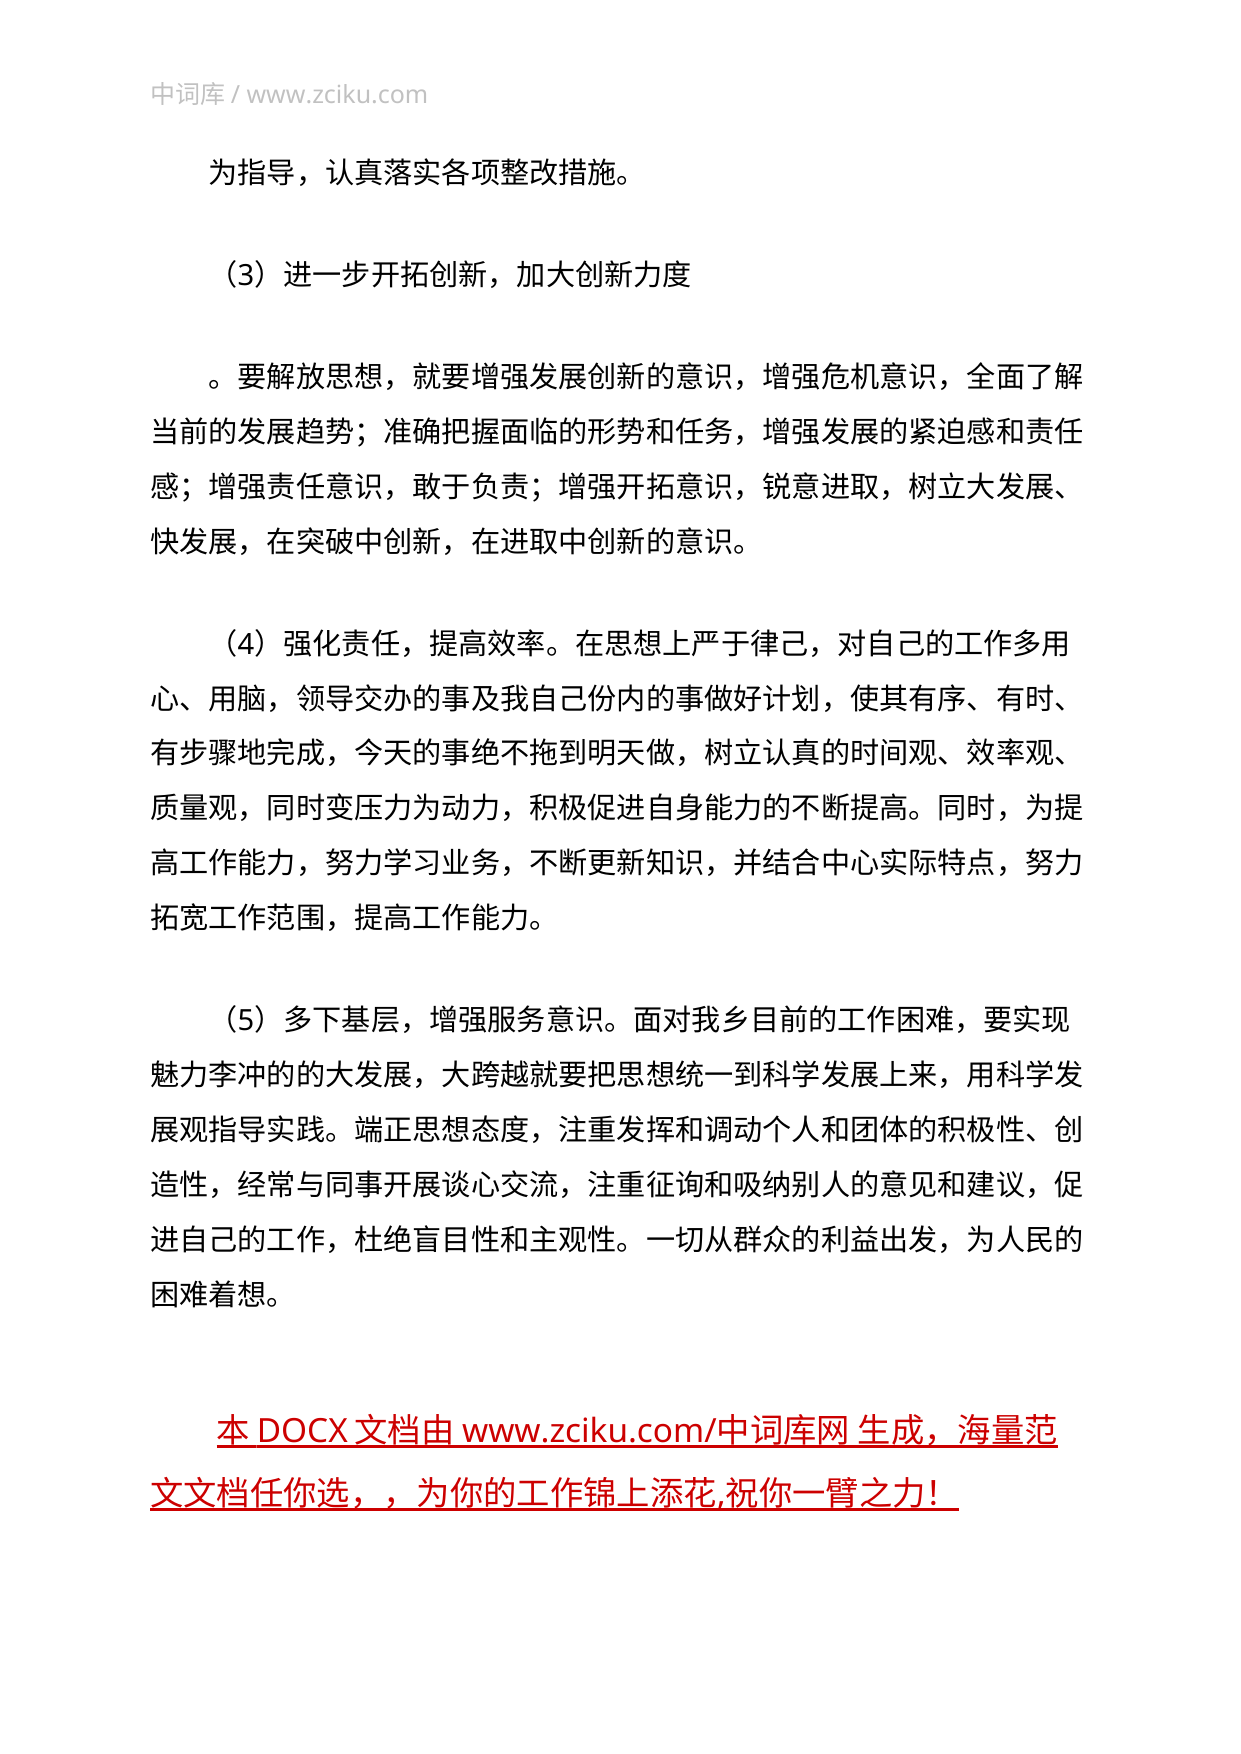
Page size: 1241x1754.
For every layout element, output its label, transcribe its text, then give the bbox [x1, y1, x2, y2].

text （5）多下基层，增强服务意识。面对我乡目前的工作困难，要实现魅力李冲的的大发展，大跨越就要把思想统一到科学发展上来，用科学发展观指导实践。端正思想态度，注重发挥和调动个人和团体的积极性、创造性，经常与同事开展谈心交流，注重征询和吸纳别人的意见和建议，促进自己的工作，杜绝盲目性和主观性。一切从群众的利益出发，为人民的困难着想。 [150, 997, 1090, 1313]
text 。要解放思想，就要增强发展创新的意识，增强危机意识，全面了解当前的发展趋势；准确把握面临的形势和任务，增强发展的紧迫感和责任感；增强责任意识，敢于负责；增强开拓意识，锐意进取，树立大发展、快发展，在突破中创新，在进取中创新的意识。 [150, 354, 1090, 561]
text （3）进一步开拓创新，加大创新力度 [150, 252, 1090, 294]
text （4）强化责任，提高效率。在思想上严于律己，对自己的工作多用心、用脑，领导交办的事及我自己份内的事做好计划，使其有序、有时、有步骤地完成，今天的事绝不拖到明天做，树立认真的时间观、效率观、质量观，同时变压力为动力，积极促进自身能力的不断提高。同时，为提高工作能力，努力学习业务，不断更新知识，并结合中心实际特点，努力拓宽工作范围，提高工作能力。 [150, 620, 1090, 937]
text 为指导，认真落实各项整改措施。 [150, 150, 1090, 192]
text 本DOCX文档由 www.zciku.com/中词库网 生成，海量范文文档任你选，，为你的工作锦上添花,祝你一臂之力！ [150, 1404, 1090, 1515]
